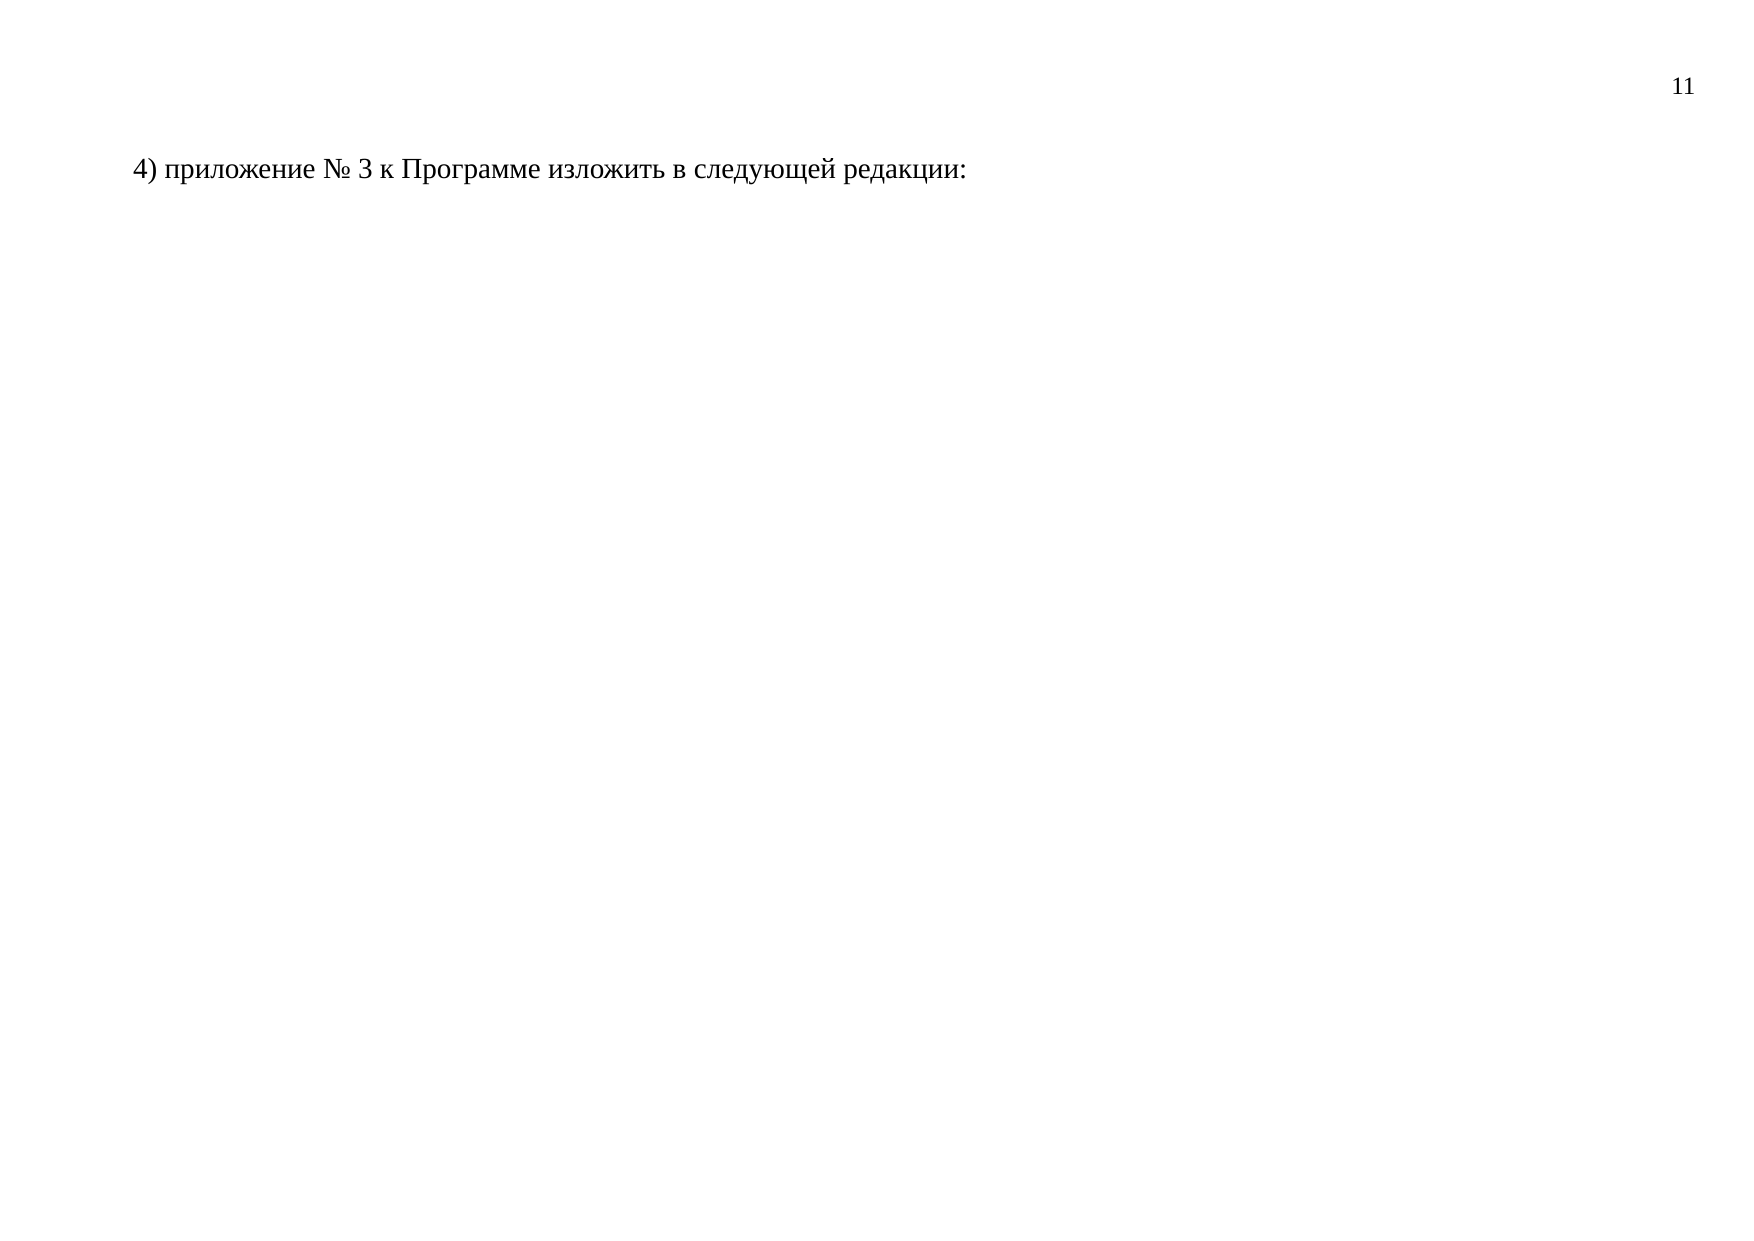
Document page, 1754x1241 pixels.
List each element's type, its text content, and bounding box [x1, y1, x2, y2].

text 4) приложение № 3 к Программе изложить в следующей редакции: [59, 152, 1695, 185]
